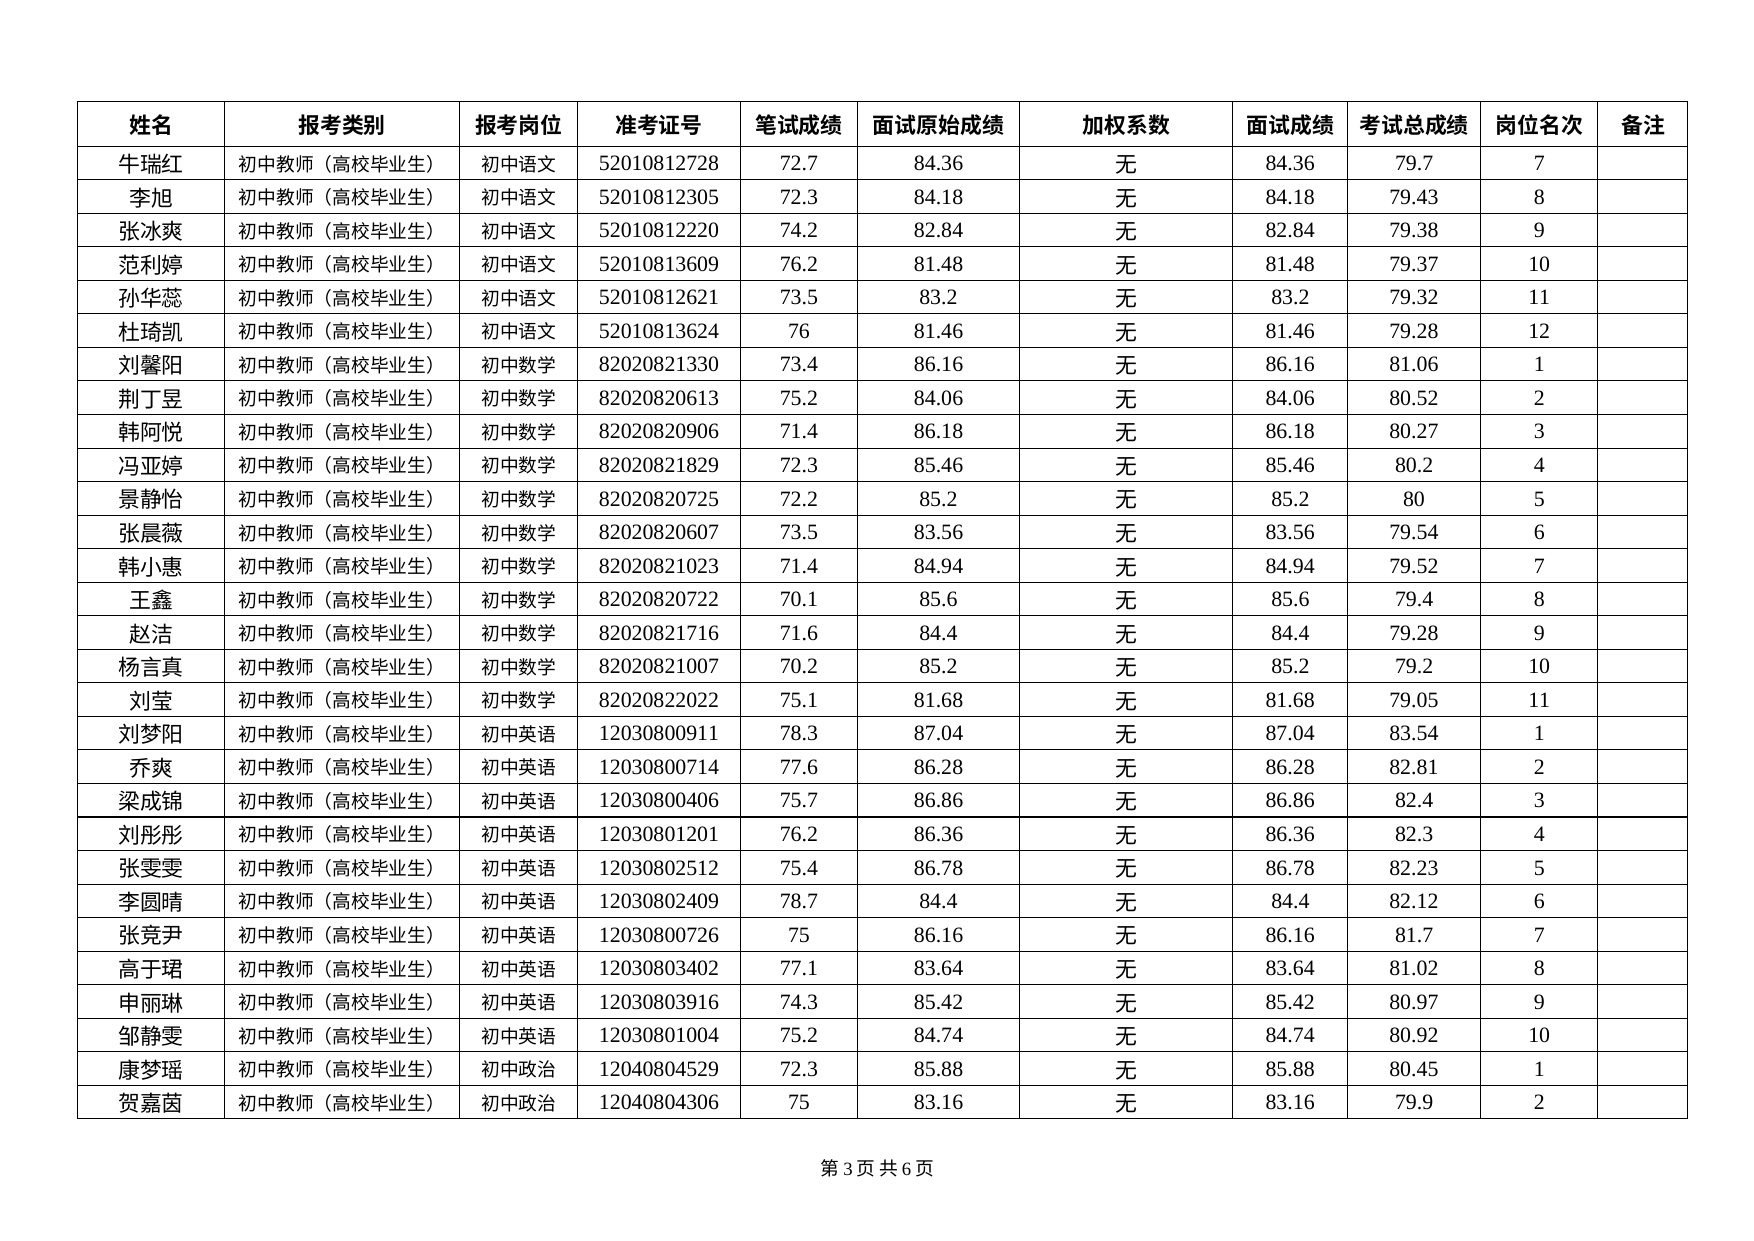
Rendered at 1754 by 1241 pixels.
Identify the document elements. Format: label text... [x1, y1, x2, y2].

table_header 加权系数 [1020, 102, 1232, 146]
table_cell 7 [1481, 918, 1597, 951]
table_cell 82.12 [1348, 885, 1480, 917]
table_cell 初中教师（高校毕业生） [225, 482, 459, 514]
table_cell 80.45 [1348, 1052, 1480, 1085]
table_cell [1598, 348, 1687, 380]
table_cell 84.06 [1233, 381, 1347, 414]
table_cell 79.4 [1348, 583, 1480, 615]
table_cell 无 [1020, 147, 1232, 179]
table_cell 初中数学 [460, 449, 577, 481]
table_cell 初中数学 [460, 415, 577, 447]
table_cell 乔爽 [78, 750, 224, 783]
table_cell 83.56 [1233, 516, 1347, 548]
table_cell 7 [1481, 147, 1597, 179]
table_cell 80.97 [1348, 985, 1480, 1018]
table_cell 84.74 [1233, 1019, 1347, 1051]
table_cell 76 [741, 314, 857, 347]
table_cell 李旭 [78, 180, 224, 213]
table_cell [1598, 381, 1687, 414]
table_cell 52010812621 [578, 281, 740, 313]
table_cell 82020821007 [578, 650, 740, 682]
table_cell 无 [1020, 449, 1232, 481]
table_cell 韩阿悦 [78, 415, 224, 447]
table_cell 无 [1020, 281, 1232, 313]
table_cell 82.84 [1233, 214, 1347, 246]
table_cell [1598, 214, 1687, 246]
table_cell 无 [1020, 247, 1232, 280]
table_header 备注 [1598, 102, 1687, 146]
table_cell 74.2 [741, 214, 857, 246]
table_cell 76.2 [741, 818, 857, 850]
table_cell 73.5 [741, 516, 857, 548]
table_cell 初中英语 [460, 1019, 577, 1051]
table_cell [1598, 314, 1687, 347]
table_cell 75.2 [741, 1019, 857, 1051]
table_cell 81.46 [858, 314, 1019, 347]
table_cell 初中教师（高校毕业生） [225, 1019, 459, 1051]
table_header 岗位名次 [1481, 102, 1597, 146]
table_cell 79.28 [1348, 314, 1480, 347]
table_cell 无 [1020, 1052, 1232, 1085]
table_cell 初中教师（高校毕业生） [225, 449, 459, 481]
table_cell 84.4 [858, 616, 1019, 649]
table_cell [1598, 281, 1687, 313]
table_cell 75.1 [741, 683, 857, 716]
table_cell 初中教师（高校毕业生） [225, 180, 459, 213]
table_cell 81.06 [1348, 348, 1480, 380]
table_cell 初中数学 [460, 516, 577, 548]
table_cell 86.86 [1233, 784, 1347, 816]
table_cell 87.04 [858, 717, 1019, 749]
table_cell 初中语文 [460, 147, 577, 179]
table_cell 80.2 [1348, 449, 1480, 481]
table_cell 82020820722 [578, 583, 740, 615]
table_cell 无 [1020, 985, 1232, 1018]
table_cell 71.6 [741, 616, 857, 649]
table_cell 86.36 [858, 818, 1019, 850]
table_cell 86.78 [858, 851, 1019, 883]
table_cell 81.7 [1348, 918, 1480, 951]
table_cell 83.2 [858, 281, 1019, 313]
table_cell 85.42 [1233, 985, 1347, 1018]
table_cell 79.38 [1348, 214, 1480, 246]
table_cell 72.3 [741, 1052, 857, 1085]
table_cell 初中教师（高校毕业生） [225, 650, 459, 682]
table_cell 81.68 [858, 683, 1019, 716]
table_cell 85.88 [858, 1052, 1019, 1085]
table_cell 初中教师（高校毕业生） [225, 616, 459, 649]
table_header 报考类别 [225, 102, 459, 146]
table_cell 初中英语 [460, 750, 577, 783]
table_cell 初中教师（高校毕业生） [225, 147, 459, 179]
table_cell [1598, 717, 1687, 749]
table_cell [1598, 1052, 1687, 1085]
table_cell 71.4 [741, 415, 857, 447]
table_cell 刘彤彤 [78, 818, 224, 850]
table_cell 85.2 [858, 482, 1019, 514]
table_cell 无 [1020, 482, 1232, 514]
table_cell 初中教师（高校毕业生） [225, 750, 459, 783]
table_cell 83.2 [1233, 281, 1347, 313]
table_cell 72.3 [741, 449, 857, 481]
table_cell 初中教师（高校毕业生） [225, 717, 459, 749]
table_cell 73.5 [741, 281, 857, 313]
table_cell 10 [1481, 650, 1597, 682]
table_cell [1598, 985, 1687, 1018]
table_cell 邹静雯 [78, 1019, 224, 1051]
table_cell 79.7 [1348, 147, 1480, 179]
table_cell 9 [1481, 616, 1597, 649]
table_cell 81.46 [1233, 314, 1347, 347]
table_cell 84.36 [1233, 147, 1347, 179]
table_cell [1598, 147, 1687, 179]
table_cell 84.18 [1233, 180, 1347, 213]
table_cell 82020820725 [578, 482, 740, 514]
table_cell 86.36 [1233, 818, 1347, 850]
table_cell 康梦瑶 [78, 1052, 224, 1085]
table_cell 86.18 [858, 415, 1019, 447]
table_cell 高于珺 [78, 952, 224, 984]
table_cell 12030803916 [578, 985, 740, 1018]
table_cell 初中教师（高校毕业生） [225, 549, 459, 582]
table_cell 12030802512 [578, 851, 740, 883]
table_cell [1598, 449, 1687, 481]
table_cell 82.81 [1348, 750, 1480, 783]
table_cell 70.2 [741, 650, 857, 682]
table_cell 85.2 [1233, 650, 1347, 682]
table_cell 84.36 [858, 147, 1019, 179]
table_cell [1598, 851, 1687, 883]
table_cell 初中英语 [460, 885, 577, 917]
table_cell 78.7 [741, 885, 857, 917]
table_cell 1 [1481, 348, 1597, 380]
table_cell 杨言真 [78, 650, 224, 682]
table_cell 52010812728 [578, 147, 740, 179]
table_cell 李圆晴 [78, 885, 224, 917]
table_cell 初中教师（高校毕业生） [225, 247, 459, 280]
table_cell 79.2 [1348, 650, 1480, 682]
table_cell 张雯雯 [78, 851, 224, 883]
table_header 报考岗位 [460, 102, 577, 146]
table_cell 83.64 [1233, 952, 1347, 984]
table_cell [1598, 683, 1687, 716]
table_cell 12030800911 [578, 717, 740, 749]
table_cell 无 [1020, 683, 1232, 716]
table_cell 82.4 [1348, 784, 1480, 816]
table_cell 初中教师（高校毕业生） [225, 348, 459, 380]
table_cell 无 [1020, 516, 1232, 548]
table_cell 82020820906 [578, 415, 740, 447]
table_cell 12040804529 [578, 1052, 740, 1085]
table_cell 86.78 [1233, 851, 1347, 883]
table_cell 初中英语 [460, 818, 577, 850]
table_cell 11 [1481, 683, 1597, 716]
table_cell 初中英语 [460, 918, 577, 951]
table_cell 初中数学 [460, 616, 577, 649]
table_cell 初中数学 [460, 482, 577, 514]
table_cell 87.04 [1233, 717, 1347, 749]
table_cell 83.54 [1348, 717, 1480, 749]
table_cell 82.23 [1348, 851, 1480, 883]
table_cell [1598, 885, 1687, 917]
table_cell 12030802409 [578, 885, 740, 917]
table_cell [1598, 818, 1687, 850]
table_cell 82020821023 [578, 549, 740, 582]
table_cell 9 [1481, 985, 1597, 1018]
table_cell 86.16 [858, 348, 1019, 380]
table_cell 初中语文 [460, 281, 577, 313]
table_cell 79.54 [1348, 516, 1480, 548]
table_cell [1598, 952, 1687, 984]
table_cell 无 [1020, 415, 1232, 447]
table_cell 81.48 [858, 247, 1019, 280]
table_cell 无 [1020, 750, 1232, 783]
table_cell 无 [1020, 851, 1232, 883]
table_cell [1598, 784, 1687, 816]
table_cell 72.3 [741, 180, 857, 213]
table_cell 86.18 [1233, 415, 1347, 447]
table_cell 无 [1020, 180, 1232, 213]
table_header 考试总成绩 [1348, 102, 1480, 146]
table_cell [1598, 650, 1687, 682]
table_cell 86.28 [858, 750, 1019, 783]
table_cell 85.2 [858, 650, 1019, 682]
table_cell 无 [1020, 818, 1232, 850]
table_cell [1598, 616, 1687, 649]
table_cell 梁成锦 [78, 784, 224, 816]
table_cell 82020820613 [578, 381, 740, 414]
table_cell 79.52 [1348, 549, 1480, 582]
table_cell 81.48 [1233, 247, 1347, 280]
table_cell 王鑫 [78, 583, 224, 615]
table_cell 初中数学 [460, 683, 577, 716]
table_cell 84.94 [858, 549, 1019, 582]
table_cell 12030800714 [578, 750, 740, 783]
table_cell 83.64 [858, 952, 1019, 984]
table_cell 86.28 [1233, 750, 1347, 783]
table_cell [1598, 516, 1687, 548]
table_cell 冯亚婷 [78, 449, 224, 481]
table_cell 初中数学 [460, 650, 577, 682]
table_cell 82020821330 [578, 348, 740, 380]
table_cell 无 [1020, 885, 1232, 917]
table_cell 82.3 [1348, 818, 1480, 850]
table_cell 75.4 [741, 851, 857, 883]
table_cell 85.88 [1233, 1052, 1347, 1085]
table_cell 张竞尹 [78, 918, 224, 951]
table_cell 景静怡 [78, 482, 224, 514]
table_cell 无 [1020, 650, 1232, 682]
table_cell 无 [1020, 214, 1232, 246]
table_cell 无 [1020, 717, 1232, 749]
table_cell 初中教师（高校毕业生） [225, 784, 459, 816]
table_cell 83.16 [1233, 1086, 1347, 1118]
table_cell 无 [1020, 381, 1232, 414]
table_cell [1598, 247, 1687, 280]
table_cell 85.6 [858, 583, 1019, 615]
table_cell 80.27 [1348, 415, 1480, 447]
table_cell 初中教师（高校毕业生） [225, 415, 459, 447]
table_cell 4 [1481, 449, 1597, 481]
table_cell 12 [1481, 314, 1597, 347]
table_cell 73.4 [741, 348, 857, 380]
table_cell 84.4 [1233, 885, 1347, 917]
table_cell [1598, 918, 1687, 951]
table_cell 初中政治 [460, 1086, 577, 1118]
table_cell 79.32 [1348, 281, 1480, 313]
table_cell 赵洁 [78, 616, 224, 649]
table_cell 张晨薇 [78, 516, 224, 548]
table_cell 82020822022 [578, 683, 740, 716]
table_cell 75 [741, 918, 857, 951]
table_cell 84.74 [858, 1019, 1019, 1051]
table_cell 贺嘉茵 [78, 1086, 224, 1118]
table_cell 3 [1481, 415, 1597, 447]
table_cell 无 [1020, 952, 1232, 984]
table_cell 12030801004 [578, 1019, 740, 1051]
table_cell 7 [1481, 549, 1597, 582]
table_cell 无 [1020, 549, 1232, 582]
table_cell 8 [1481, 583, 1597, 615]
table_cell 85.46 [1233, 449, 1347, 481]
table_cell 初中教师（高校毕业生） [225, 683, 459, 716]
table_cell 无 [1020, 784, 1232, 816]
table_cell 86.86 [858, 784, 1019, 816]
table_cell 80.52 [1348, 381, 1480, 414]
table_cell 11 [1481, 281, 1597, 313]
table_cell 2 [1481, 1086, 1597, 1118]
table_header 面试成绩 [1233, 102, 1347, 146]
table_cell 75 [741, 1086, 857, 1118]
table_cell 初中教师（高校毕业生） [225, 985, 459, 1018]
table_cell 6 [1481, 885, 1597, 917]
table_cell 85.46 [858, 449, 1019, 481]
table_cell 52010813609 [578, 247, 740, 280]
table_cell 12030800726 [578, 918, 740, 951]
table_cell 荆丁昱 [78, 381, 224, 414]
table_cell 80.92 [1348, 1019, 1480, 1051]
table_cell [1598, 549, 1687, 582]
table_cell 6 [1481, 516, 1597, 548]
table_cell 86.16 [1233, 918, 1347, 951]
table_cell 86.16 [1233, 348, 1347, 380]
table_cell 初中教师（高校毕业生） [225, 851, 459, 883]
table_cell 74.3 [741, 985, 857, 1018]
table_cell 79.05 [1348, 683, 1480, 716]
table_cell 刘莹 [78, 683, 224, 716]
table_cell [1598, 415, 1687, 447]
table_cell 韩小惠 [78, 549, 224, 582]
table_cell 10 [1481, 1019, 1597, 1051]
table_cell 初中教师（高校毕业生） [225, 952, 459, 984]
table_cell 刘梦阳 [78, 717, 224, 749]
table_header 准考证号 [578, 102, 740, 146]
table_cell 初中教师（高校毕业生） [225, 583, 459, 615]
table_cell 82020820607 [578, 516, 740, 548]
table_cell 初中教师（高校毕业生） [225, 314, 459, 347]
table_cell 85.6 [1233, 583, 1347, 615]
table_cell 84.06 [858, 381, 1019, 414]
table_header 面试原始成绩 [858, 102, 1019, 146]
table_cell 85.2 [1233, 482, 1347, 514]
table_cell 初中英语 [460, 851, 577, 883]
table_header 笔试成绩 [741, 102, 857, 146]
table_cell 初中教师（高校毕业生） [225, 1086, 459, 1118]
table_cell 77.1 [741, 952, 857, 984]
table_cell 8 [1481, 180, 1597, 213]
table_cell 初中教师（高校毕业生） [225, 281, 459, 313]
table_cell 1 [1481, 717, 1597, 749]
table_cell 71.4 [741, 549, 857, 582]
table_cell 2 [1481, 381, 1597, 414]
table_cell [1598, 1086, 1687, 1118]
table_cell 初中数学 [460, 348, 577, 380]
table_cell 无 [1020, 616, 1232, 649]
table_cell 初中数学 [460, 583, 577, 615]
table_cell 5 [1481, 482, 1597, 514]
table_cell 初中教师（高校毕业生） [225, 214, 459, 246]
table_cell 初中英语 [460, 985, 577, 1018]
table_cell 75.2 [741, 381, 857, 414]
table_cell 79.43 [1348, 180, 1480, 213]
table_cell [1598, 1019, 1687, 1051]
table_cell 初中英语 [460, 717, 577, 749]
table_cell [1598, 482, 1687, 514]
table_cell 12030803402 [578, 952, 740, 984]
table_cell 79.37 [1348, 247, 1480, 280]
table_cell 12030800406 [578, 784, 740, 816]
table_cell [1598, 180, 1687, 213]
table_cell 82020821829 [578, 449, 740, 481]
table_cell 76.2 [741, 247, 857, 280]
table_cell 初中教师（高校毕业生） [225, 381, 459, 414]
table_cell 初中教师（高校毕业生） [225, 818, 459, 850]
table_cell 81.68 [1233, 683, 1347, 716]
table_cell 4 [1481, 818, 1597, 850]
table_cell 范利婷 [78, 247, 224, 280]
table_cell 申丽琳 [78, 985, 224, 1018]
table_cell 83.56 [858, 516, 1019, 548]
table_cell 3 [1481, 784, 1597, 816]
table_cell 84.94 [1233, 549, 1347, 582]
table_cell 72.2 [741, 482, 857, 514]
table_cell [1598, 583, 1687, 615]
table_cell 77.6 [741, 750, 857, 783]
table_cell 张冰爽 [78, 214, 224, 246]
table_cell 84.4 [1233, 616, 1347, 649]
table_cell 无 [1020, 348, 1232, 380]
table_cell 初中英语 [460, 952, 577, 984]
table_cell 无 [1020, 918, 1232, 951]
table_cell 10 [1481, 247, 1597, 280]
table_cell 52010813624 [578, 314, 740, 347]
table_cell 52010812220 [578, 214, 740, 246]
table_cell 12030801201 [578, 818, 740, 850]
table_cell 初中政治 [460, 1052, 577, 1085]
table_cell 初中教师（高校毕业生） [225, 885, 459, 917]
table_cell 84.18 [858, 180, 1019, 213]
table_cell 72.7 [741, 147, 857, 179]
table_cell 82.84 [858, 214, 1019, 246]
table_cell 52010812305 [578, 180, 740, 213]
table_cell 初中语文 [460, 314, 577, 347]
table_cell 78.3 [741, 717, 857, 749]
table_cell 初中教师（高校毕业生） [225, 516, 459, 548]
table_cell 1 [1481, 1052, 1597, 1085]
table_cell 杜琦凯 [78, 314, 224, 347]
table_cell 85.42 [858, 985, 1019, 1018]
table_cell 孙华蕊 [78, 281, 224, 313]
table_cell 无 [1020, 1019, 1232, 1051]
table_cell [1598, 750, 1687, 783]
table_cell 70.1 [741, 583, 857, 615]
table_cell 9 [1481, 214, 1597, 246]
table_cell 初中英语 [460, 784, 577, 816]
table_cell 12040804306 [578, 1086, 740, 1118]
table_cell 80 [1348, 482, 1480, 514]
table_cell 75.7 [741, 784, 857, 816]
table_cell 79.28 [1348, 616, 1480, 649]
table_cell 82020821716 [578, 616, 740, 649]
table_cell 刘馨阳 [78, 348, 224, 380]
table_cell 8 [1481, 952, 1597, 984]
table_cell 无 [1020, 314, 1232, 347]
table_cell 无 [1020, 583, 1232, 615]
table_cell 无 [1020, 1086, 1232, 1118]
table_cell 初中数学 [460, 549, 577, 582]
table_cell 初中教师（高校毕业生） [225, 1052, 459, 1085]
table_cell 5 [1481, 851, 1597, 883]
table_cell 牛瑞红 [78, 147, 224, 179]
table_cell 初中语文 [460, 180, 577, 213]
table_cell 2 [1481, 750, 1597, 783]
table_cell 初中语文 [460, 214, 577, 246]
table_cell 初中教师（高校毕业生） [225, 918, 459, 951]
table_cell 79.9 [1348, 1086, 1480, 1118]
table_cell 86.16 [858, 918, 1019, 951]
table_cell 初中语文 [460, 247, 577, 280]
table_cell 83.16 [858, 1086, 1019, 1118]
table_cell 81.02 [1348, 952, 1480, 984]
table_cell 初中数学 [460, 381, 577, 414]
table_header 姓名 [78, 102, 224, 146]
table_cell 84.4 [858, 885, 1019, 917]
